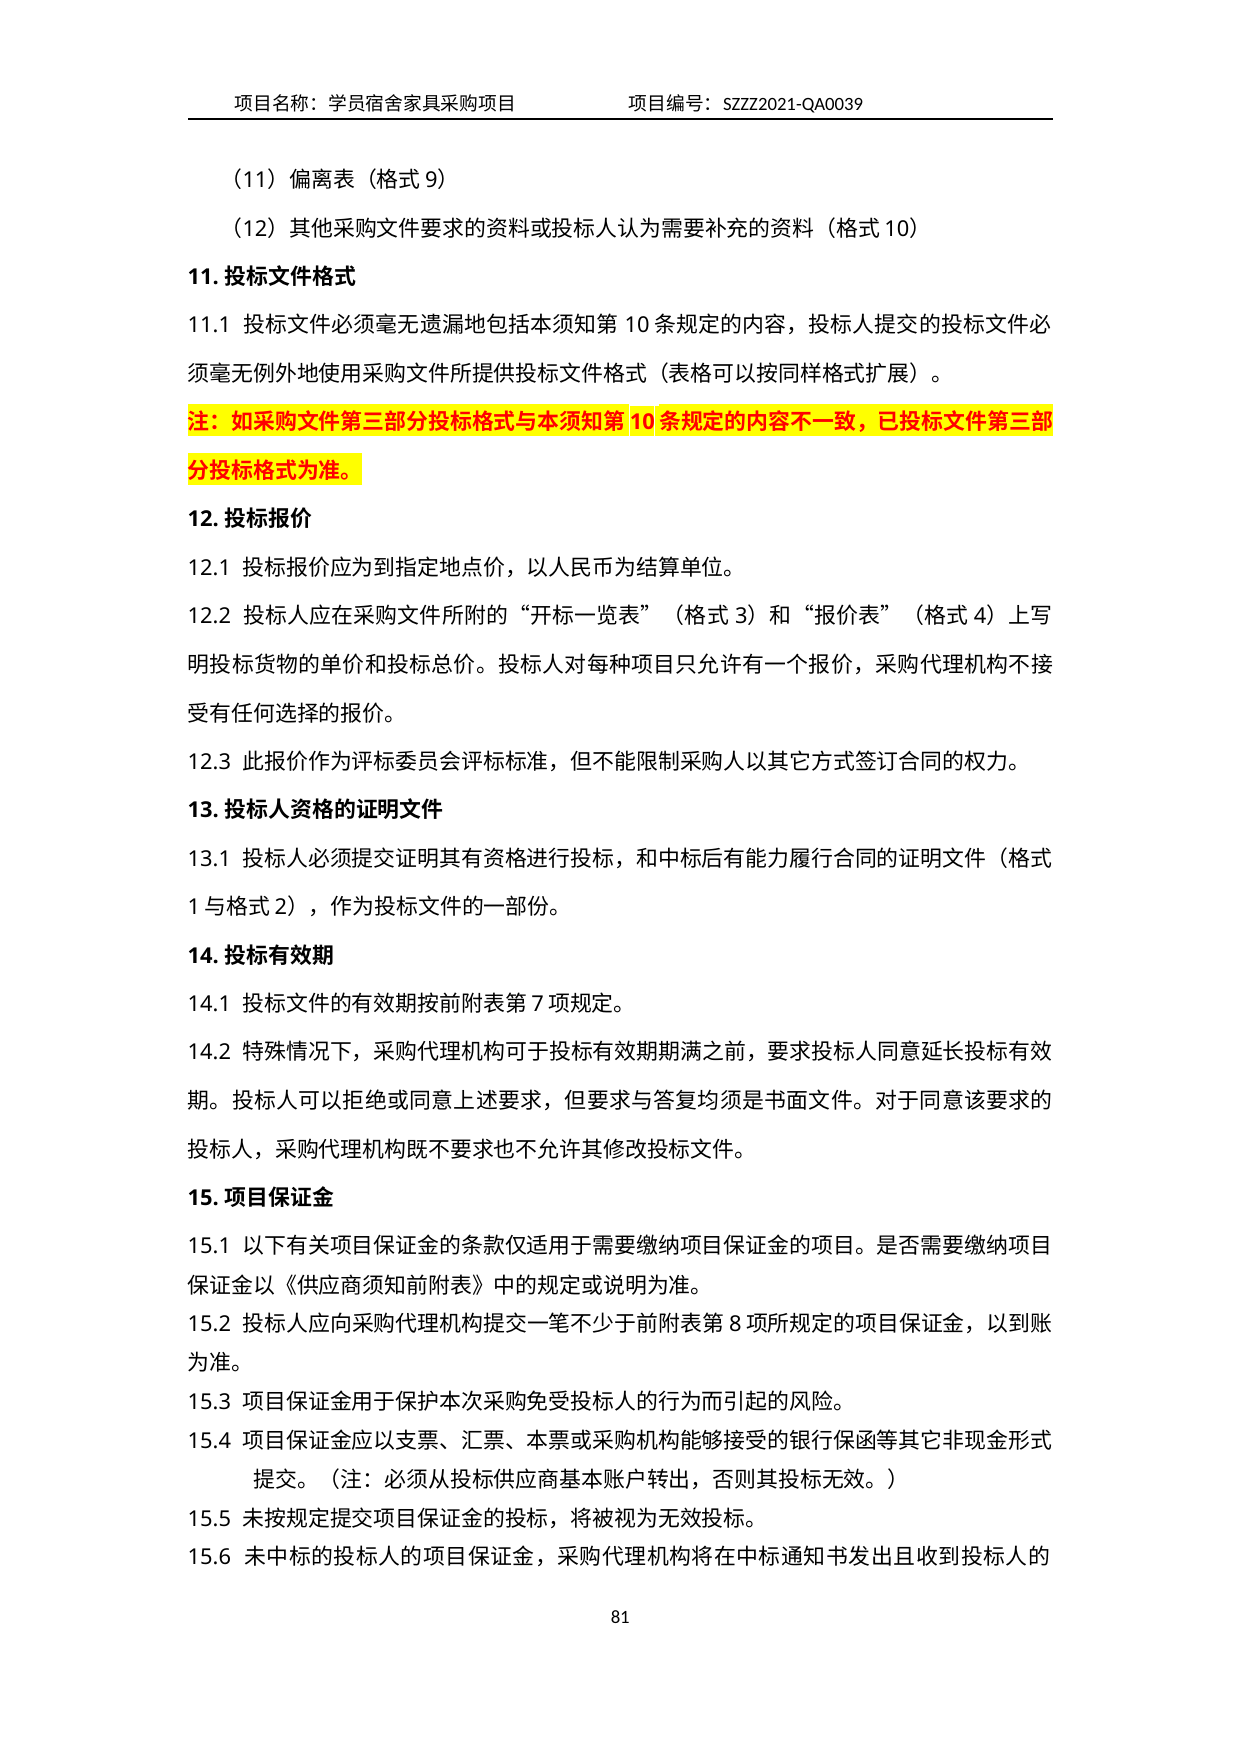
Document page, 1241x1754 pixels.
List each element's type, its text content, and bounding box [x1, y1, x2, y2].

text 15. 项目保证金 [187, 1180, 1053, 1212]
text 15.4 项目保证金应以支票、汇票、本票或采购机构能够接受的银行保函等其它非现金形式提交。（注：必须从投标供应商基本账户转出，否则其投标无效。） [187, 1422, 1053, 1494]
text （12）其他采购文件要求的资料或投标人认为需要补充的资料（格式10） [187, 210, 1053, 243]
text 15.2 投标人应向采购代理机构提交一笔不少于前附表第8项所规定的项目保证金，以到账为准。 [187, 1306, 1053, 1377]
text 11.1 投标文件必须毫无遗漏地包括本须知第10条规定的内容，投标人提交的投标文件必须毫无例外地使用采购文件所提供投标文件格式（表格可以按同样格式扩展）。 [187, 307, 1053, 388]
text 15.3 项目保证金用于保护本次采购免受投标人的行为而引起的风险。 [187, 1384, 1053, 1416]
text 14.2 特殊情况下，采购代理机构可于投标有效期期满之前，要求投标人同意延长投标有效期。投标人可以拒绝或同意上述要求，但要求与答复均须是书面文件。对于同意该要求的投标人，采购代理机构既不要求也不允许其修改投标文件。 [187, 1034, 1053, 1164]
text 14.1 投标文件的有效期按前附表第7项规定。 [187, 986, 1053, 1018]
text 14. 投标有效期 [187, 937, 1053, 970]
text 12.3 此报价作为评标委员会评标标准，但不能限制采购人以其它方式签订合同的权力。 [187, 744, 1053, 776]
text 11. 投标文件格式 [187, 259, 1053, 291]
text 13. 投标人资格的证明文件 [187, 792, 1053, 824]
text 12.2 投标人应在采购文件所附的“开标一览表”（格式3）和“报价表”（格式4）上写明投标货物的单价和投标总价。投标人对每种项目只允许有一个报价，采购代理机构不接受有任何选择的报价。 [187, 598, 1053, 728]
text 12. 投标报价 [187, 501, 1053, 534]
text 13.1 投标人必须提交证明其有资格进行投标，和中标后有能力履行合同的证明文件（格式1与格式2），作为投标文件的一部份。 [187, 840, 1053, 922]
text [187, 1539, 1053, 1572]
text 注：如采购文件第三部分投标格式与本须知第10条规定的内容不一致，已投标文件第三部分投标格式为准。 [187, 404, 1053, 485]
text 12.1 投标报价应为到指定地点价，以人民币为结算单位。 [187, 549, 1053, 582]
text 15.5 未按规定提交项目保证金的投标，将被视为无效投标。 [187, 1500, 1053, 1533]
text （11）偏离表（格式9） [187, 162, 1053, 194]
text 15.1 以下有关项目保证金的条款仅适用于需要缴纳项目保证金的项目。是否需要缴纳项目保证金以《供应商须知前附表》中的规定或说明为准。 [187, 1228, 1053, 1300]
